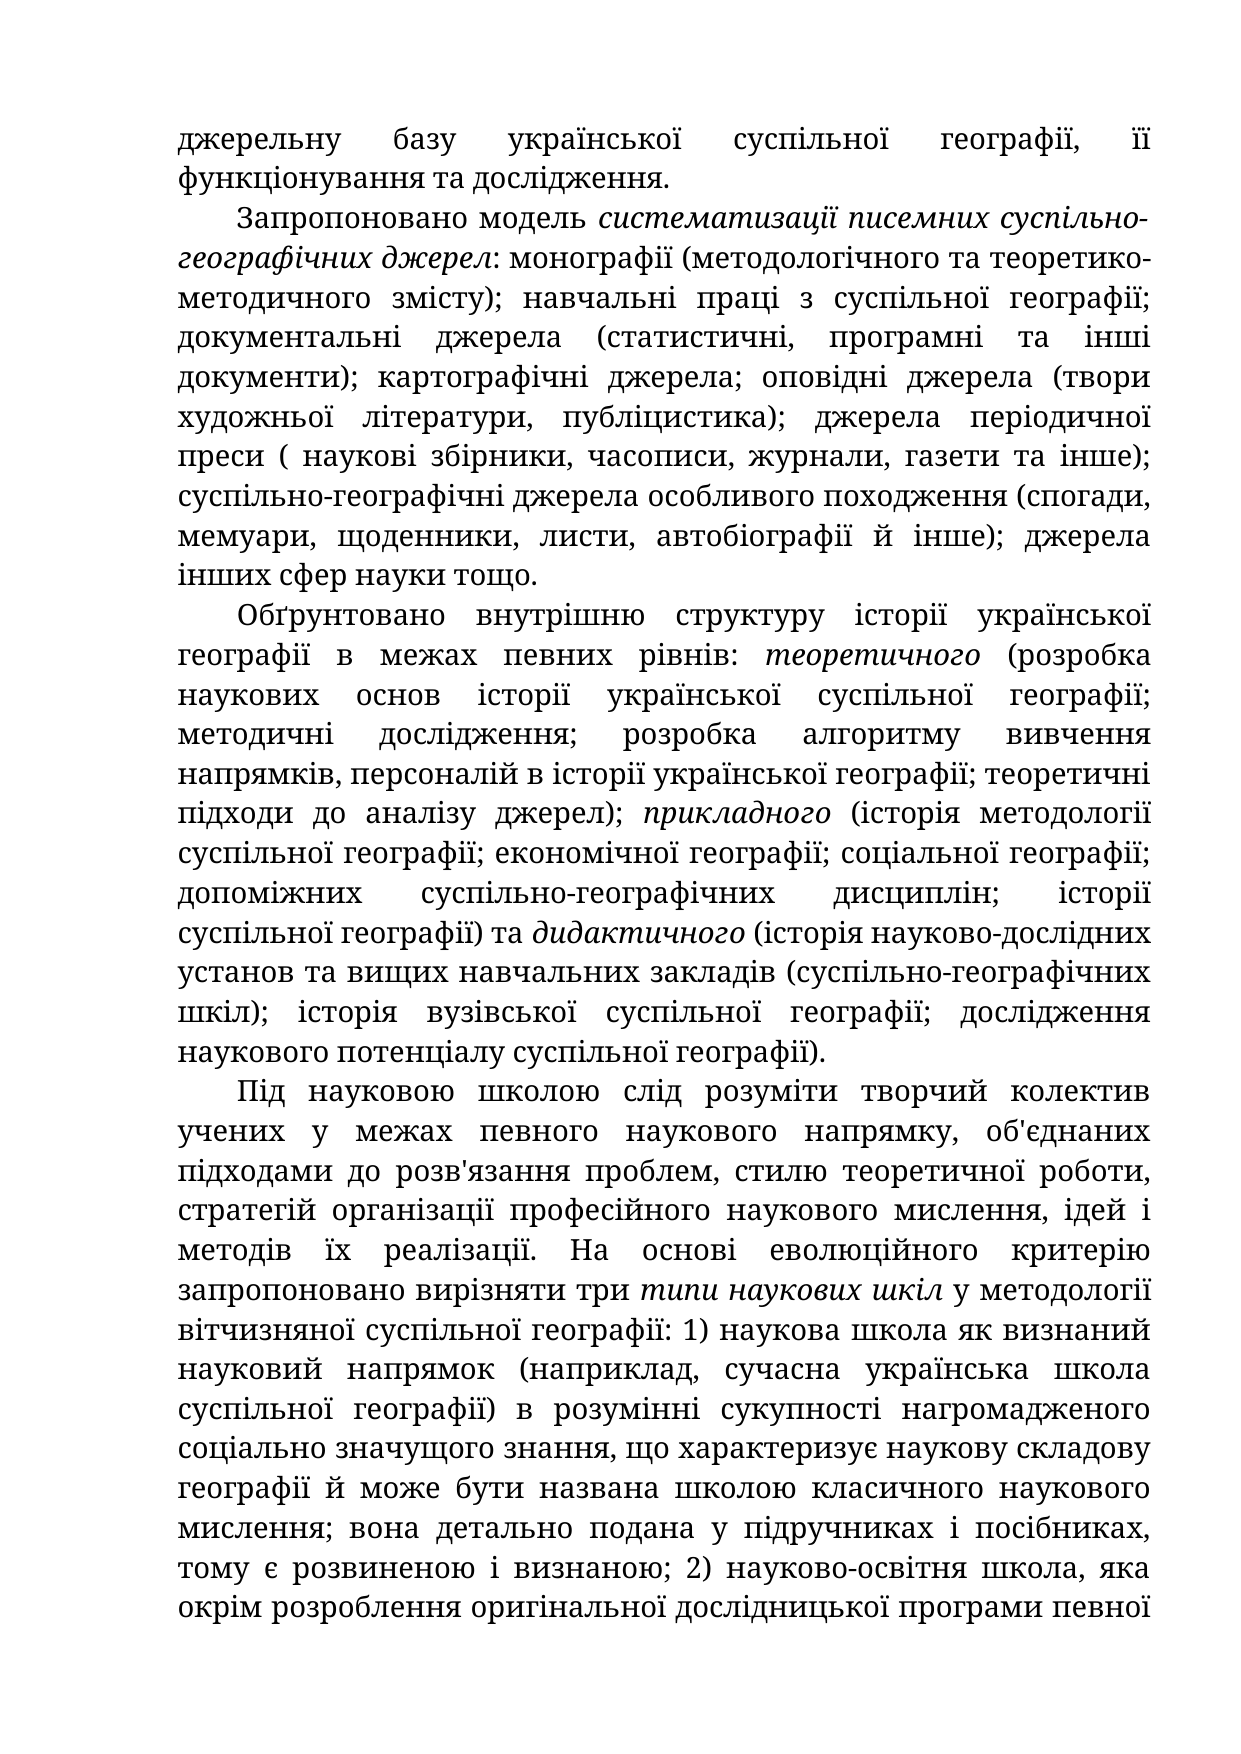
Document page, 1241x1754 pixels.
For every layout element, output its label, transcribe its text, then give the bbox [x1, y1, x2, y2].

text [177, 118, 1152, 197]
text Запропоновано модель систематизації писемних суспільно-географічних джерел: монографії (методологічного та теоретико-методичного змісту); навчальні праці з суспільної географії; документальні джерела (статистичні, програмні та інші документи); картографічні джерела; оповідні джерела (твори художньої літератури, публіцистика); джерела періодичної преси ( наукові збірники, часописи, журнали, газети та інше); суспільно-географічні джерела особливого походження (спогади, мемуари, щоденники, листи, автобіографії й інше); джерела інших сфер науки тощо. [177, 197, 1152, 594]
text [177, 1071, 1152, 1626]
text Обґрунтовано внутрішню структуру історії української географії в межах певних рівнів: теоретичного (розробка наукових основ історії української суспільної географії; методичні дослідження; розробка алгоритму вивчення напрямків, персоналій в історії української географії; теоретичні підходи до аналізу джерел); прикладного (історія методології суспільної географії; економічної географії; соціальної географії; допоміжних суспільно-географічних дисциплін; історії суспільної географії) та дидактичного (історія науково-дослідних установ та вищих навчальних закладів (суспільно-географічних шкіл); історія вузівської суспільної географії; дослідження наукового потенціалу суспільної географії). [177, 594, 1152, 1071]
